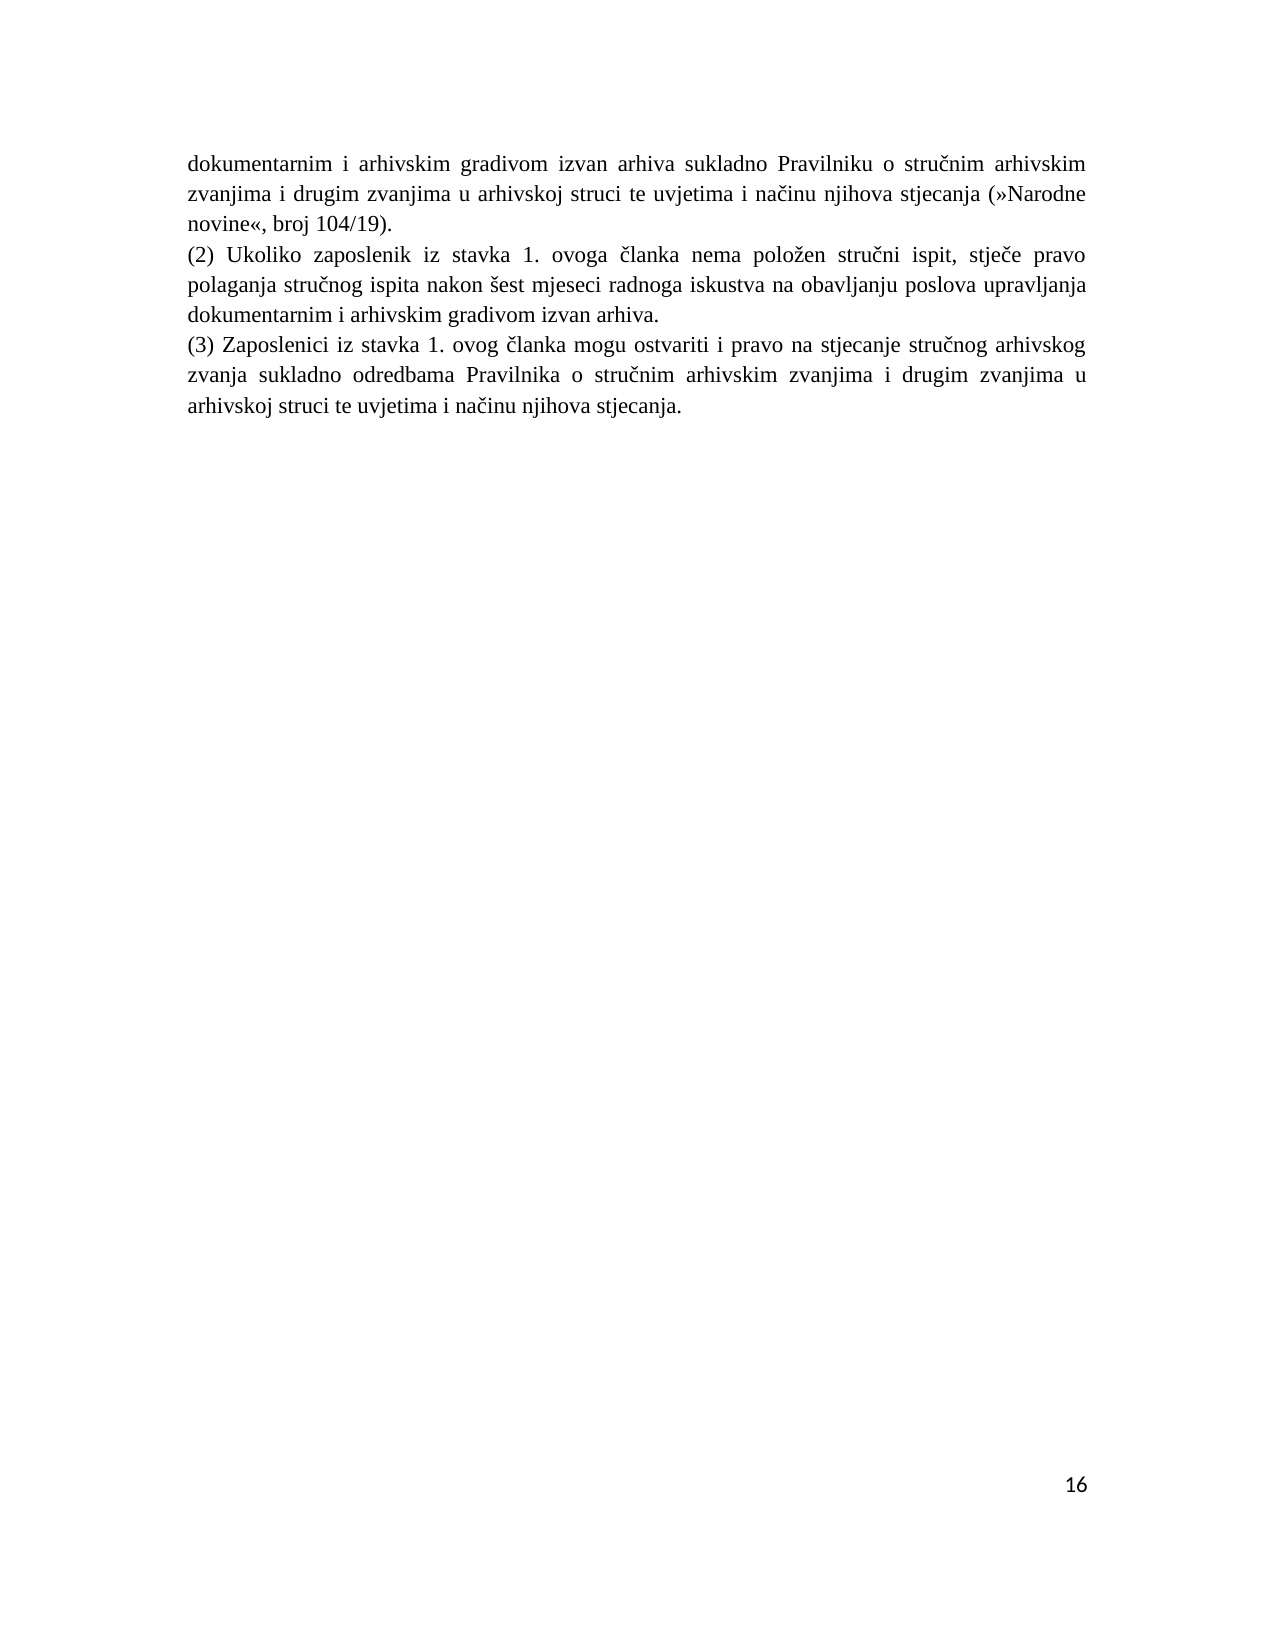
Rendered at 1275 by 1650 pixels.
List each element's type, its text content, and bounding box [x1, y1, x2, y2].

text (3) Zaposlenici iz stavka 1. ovog članka mogu ostvariti i pravo na stjecanje stručnog arhivskog zvanja sukladno odredbama Pravilnika o stručnim arhivskim zvanjima i drugim zvanjima u arhivskoj struci te uvjetima i načinu njihova stjecanja. [187, 331, 1087, 418]
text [187, 150, 1087, 237]
text (2) Ukoliko zaposlenik iz stavka 1. ovoga članka nema položen stručni ispit, stječe pravo polaganja stručnog ispita nakon šest mjeseci radnoga iskustva na obavljanju poslova upravljanja dokumentarnim i arhivskim gradivom izvan arhiva. [187, 241, 1087, 327]
